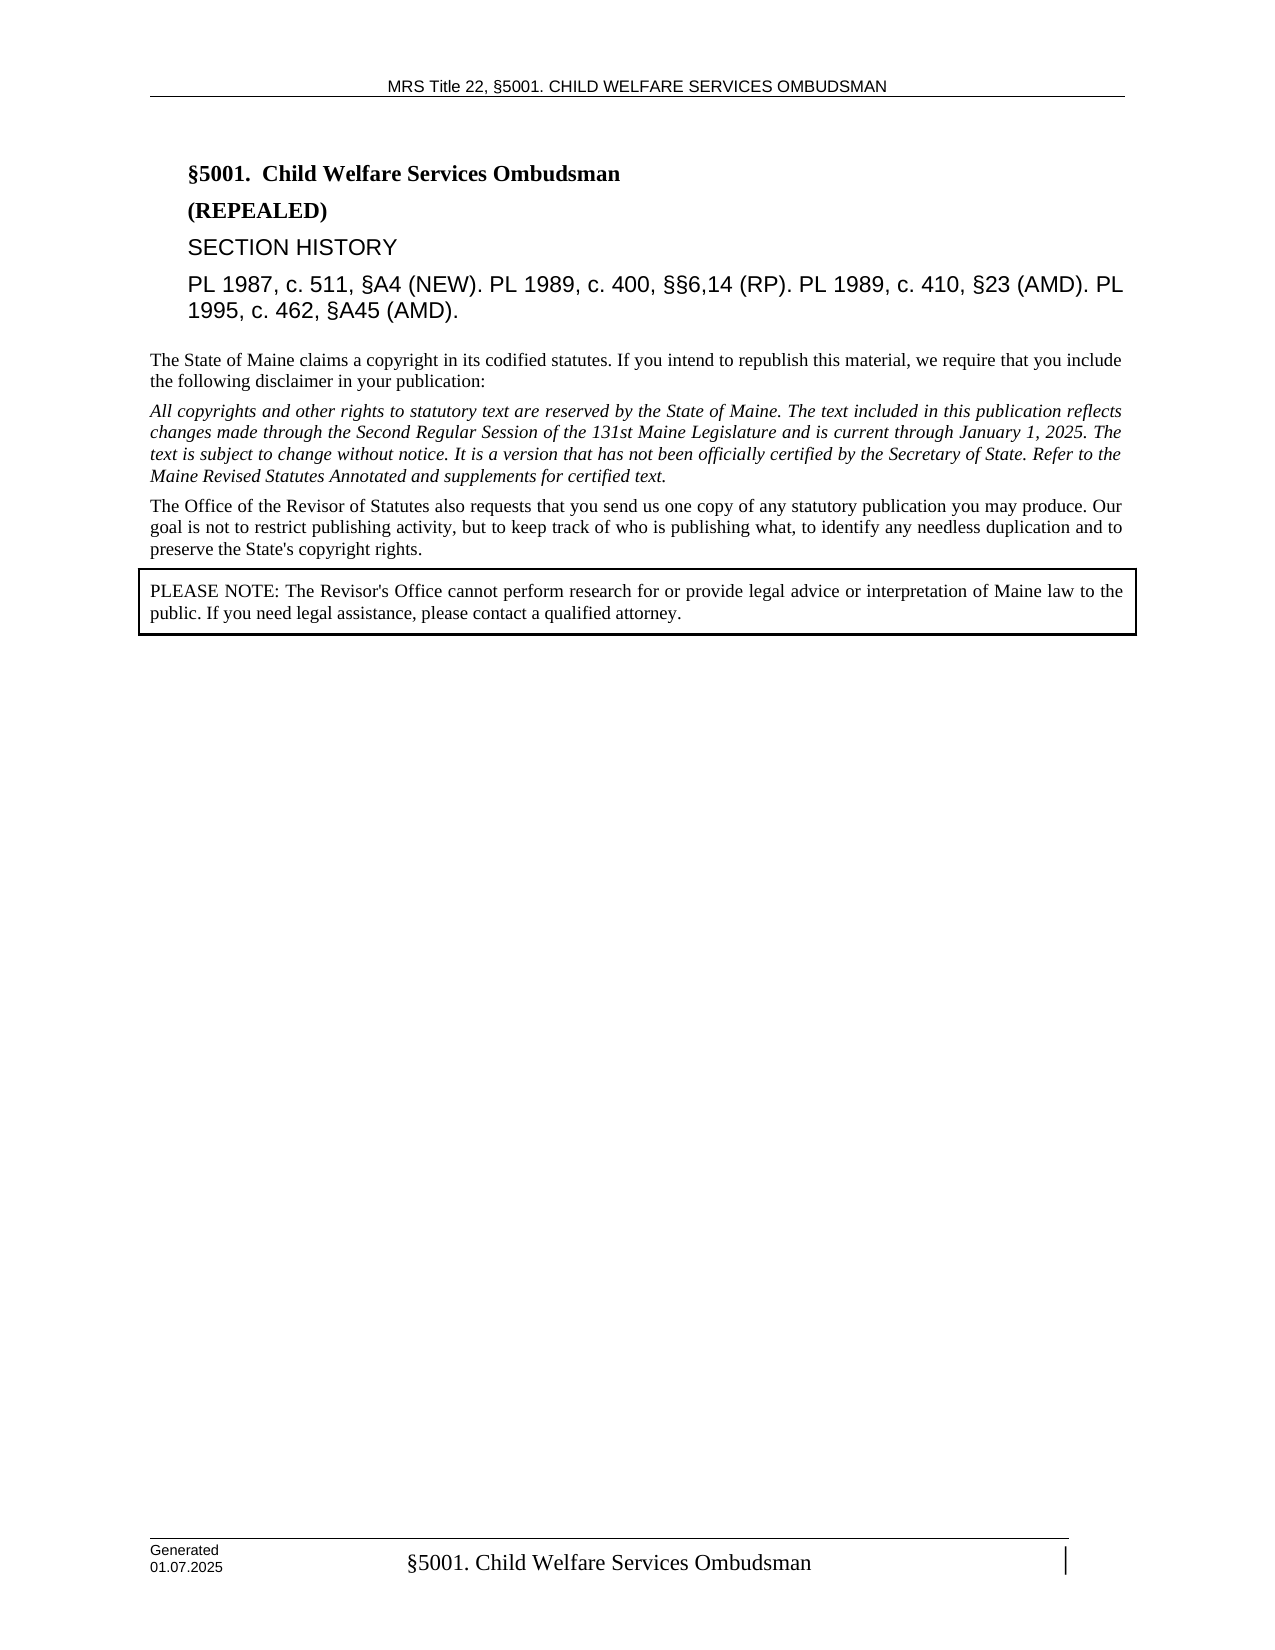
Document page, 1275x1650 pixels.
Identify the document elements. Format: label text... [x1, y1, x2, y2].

text SECTION HISTORY [187, 234, 1125, 260]
text (REPEALED) [187, 197, 1125, 223]
text PLEASE NOTE: The Revisor's Office cannot perform research for or provide legal advice or interpretation of Maine law to the public. If you need legal assistance, please contact a qualified attorney. [140, 570, 1135, 633]
text The State of Maine claims a copyright in its codified statutes. If you intend to republish this material, we require that you include the following disclaimer in your publication: [150, 348, 1125, 392]
text The Office of the Revisor of Statutes also requests that you send us one copy of any statutory publication you may produce. Our goal is not to restrict publishing activity, but to keep track of who is publishing what, to identify any needless duplication and to preserve the State's copyright rights. [150, 494, 1125, 559]
text PL 1987, c. 511, §A4 (NEW). PL 1989, c. 400, §§6,14 (RP). PL 1989, c. 410, §23 (AMD). PL 1995, c. 462, §A45 (AMD). [187, 271, 1125, 323]
text §5001. Child Welfare Services Ombudsman [187, 160, 1125, 187]
text All copyrights and other rights to statutory text are reserved by the State of Maine. The text included in this publication reflects changes made through the Second Regular Session of the 131st Maine Legislature and is current through January 1, 2025 . The text is subject to change without notice. It is a version that has not been officially certified by the Secretary of State. Refer to the Maine Revised Statutes Annotated and supplements for certified text. [150, 400, 1125, 486]
